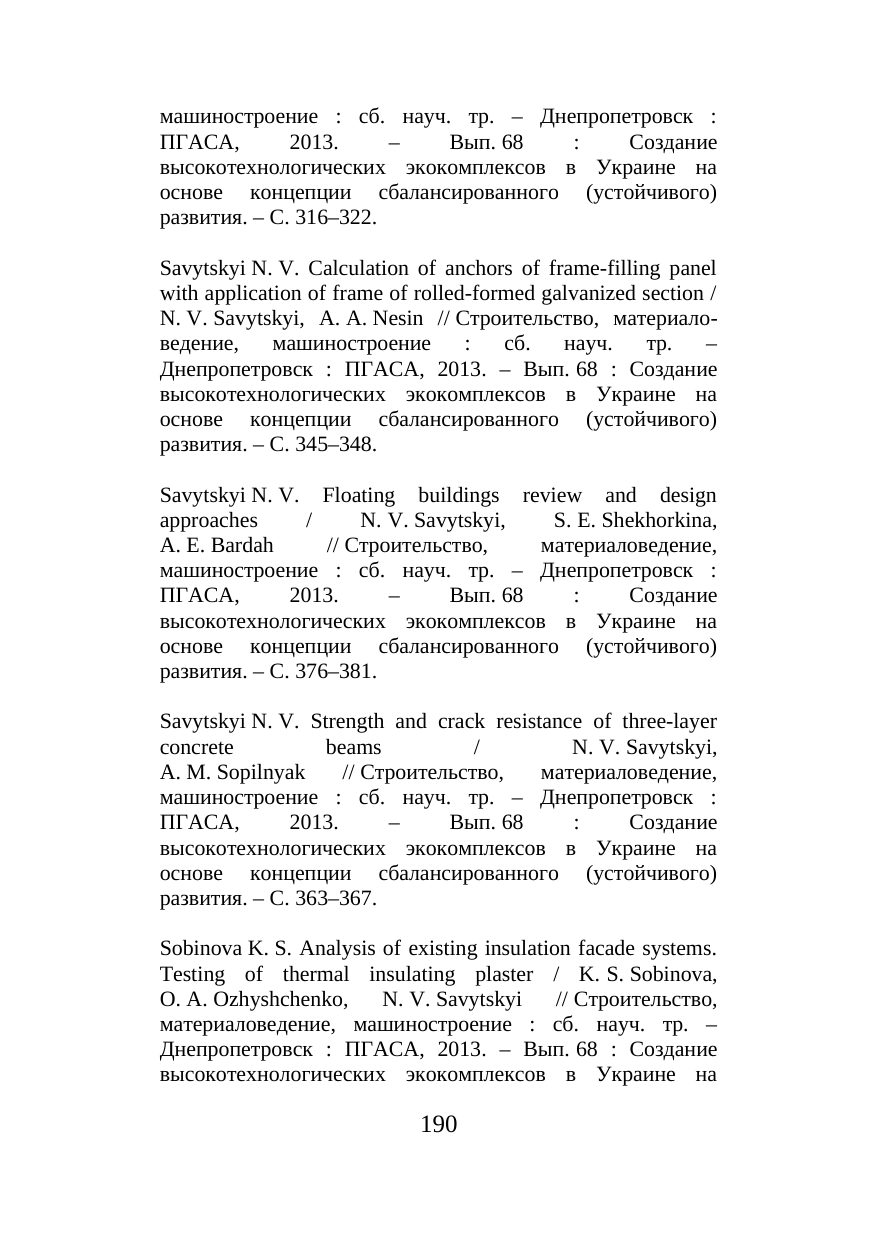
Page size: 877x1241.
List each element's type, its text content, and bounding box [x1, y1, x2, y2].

text Savytskyi N. V. Strength and crack resistance of three-layer concrete beams / N. V. Savytskyi, A. M. Sopilnyak // Строительство, материаловедение, машиностроение : сб. науч. тр. – Днепропетровск : ПГАСА, 2013. – Вып. 68 : Создание высокотехнологических экокомплексов в Украине на основе концепции сбалансированного (устойчивого) развития. – С. 363–367. [159, 708, 717, 910]
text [159, 935, 717, 1087]
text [159, 103, 717, 229]
text Savytskyi N. V. Floating buildings review and design approaches / N. V. Savytskyi, S. E. Shekhorkina, A. E. Bardah // Строительство, материаловедение, машиностроение : сб. науч. тр. – Днепропетровск : ПГАСА, 2013. – Вып. 68 : Создание высокотехнологических экокомплексов в Украине на основе концепции сбалансированного (устойчивого) развития. – С. 376–381. [159, 482, 717, 683]
text Savytskyi N. V. Calculation of anchors of frame-filling panel with application of frame of rolled-formed galvanized section / N. V. Savytskyi, A. A. Nesin // Строительство, материаловедение, машиностроение : сб. науч. тр. – Днепропетровск : ПГАСА, 2013. – Вып. 68 : Создание высокотехнологических экокомплексов в Украине на основе концепции сбалансированного (устойчивого) развития. – С. 345–348. [159, 255, 717, 456]
